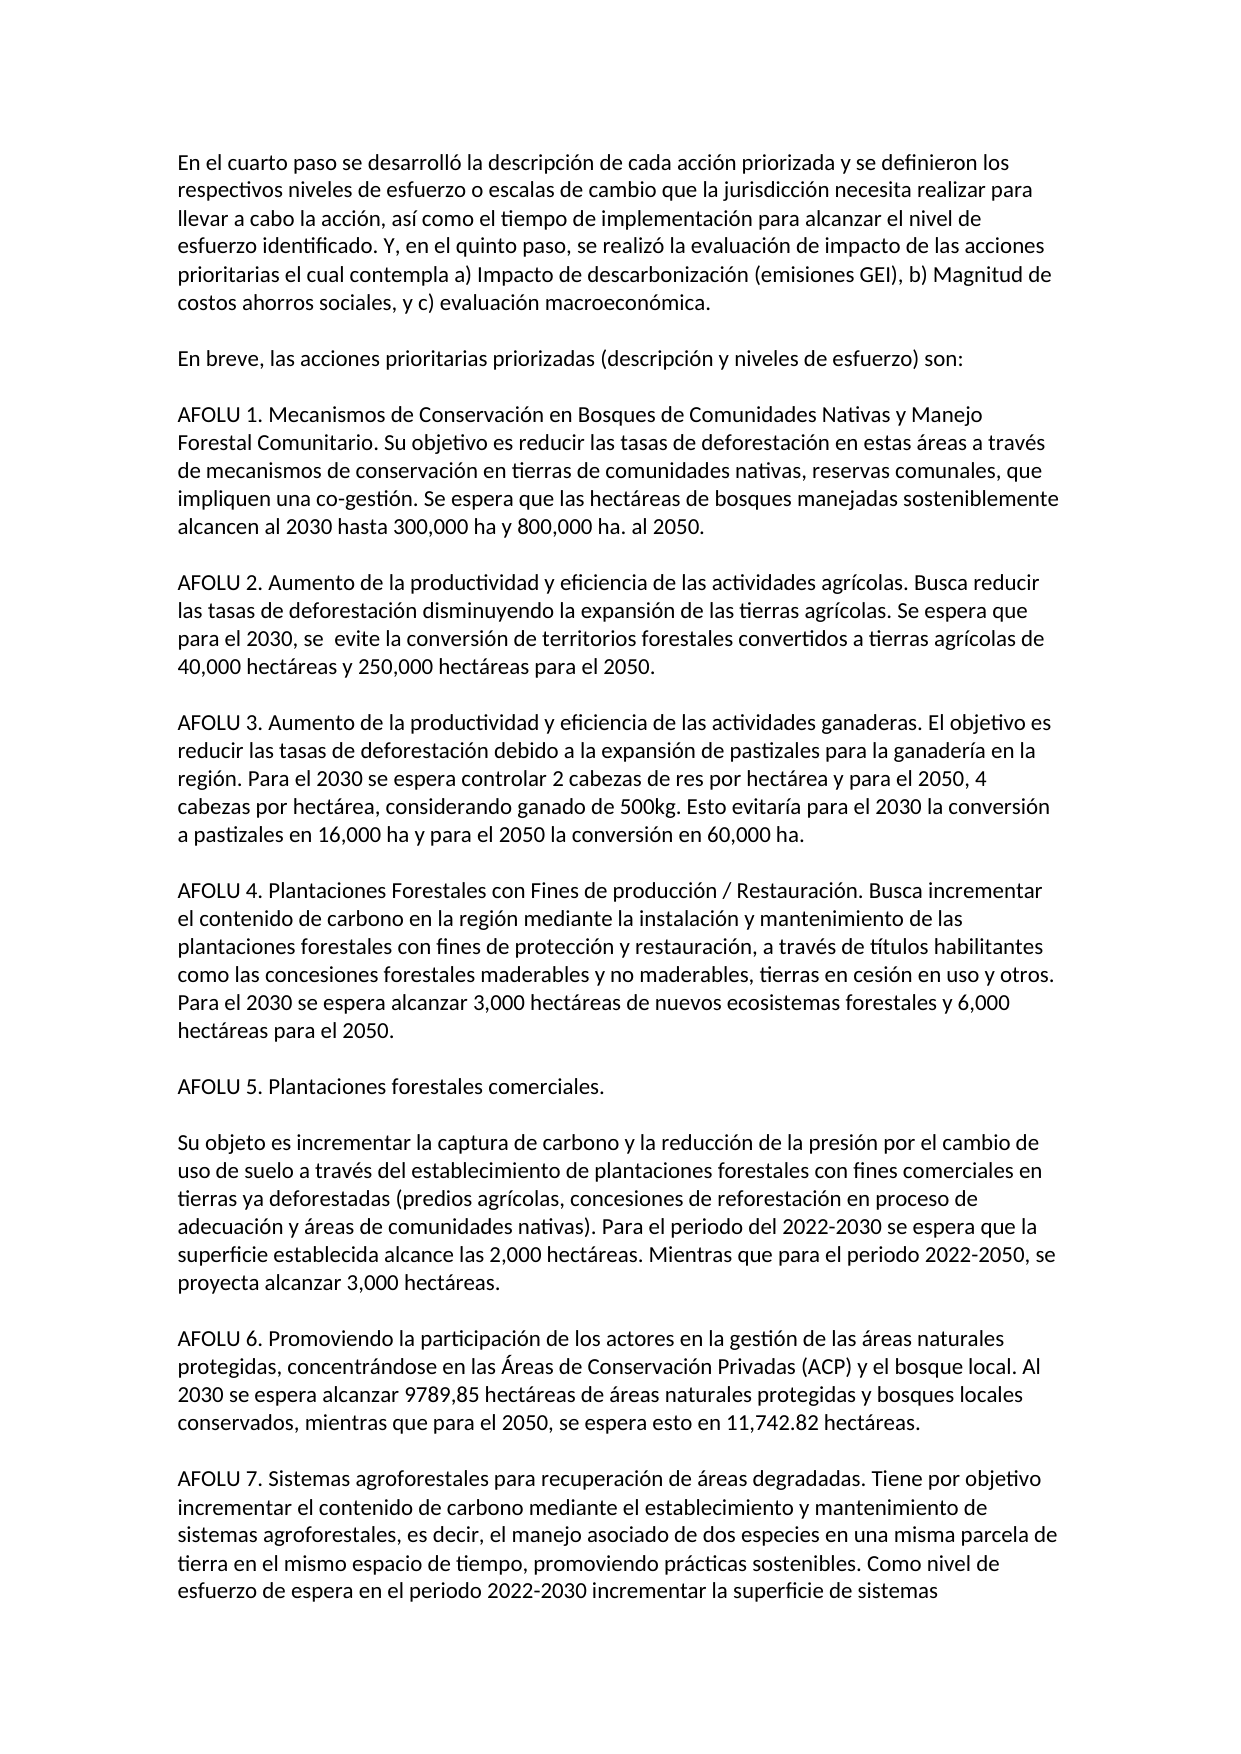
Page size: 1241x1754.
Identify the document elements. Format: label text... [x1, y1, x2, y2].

text Su objeto es incrementar la captura de carbono y la reducción de la presión por el cambio de uso de suelo a través del establecimiento de plantaciones forestales con fines comerciales en tierras ya deforestadas (predios agrícolas, concesiones de reforestación en proceso de adecuación y áreas de comunidades nativas). Para el periodo del 2022-2030 se espera que la superficie establecida alcance las 2,000 hectáreas. Mientras que para el periodo 2022-2050, se proyecta alcanzar 3,000 hectáreas. [177, 1128, 1063, 1296]
text AFOLU 3. Aumento de la productividad y eficiencia de las actividades ganaderas. El objetivo es reducir las tasas de deforestación debido a la expansión de pastizales para la ganadería en la región. Para el 2030 se espera controlar 2 cabezas de res por hectárea y para el 2050, 4 cabezas por hectárea, considerando ganado de 500kg. Esto evitaría para el 2030 la conversión a pastizales en 16,000 ha y para el 2050 la conversión en 60,000 ha. [177, 708, 1063, 848]
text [177, 1464, 1063, 1605]
text En breve, las acciones prioritarias priorizadas (descripción y niveles de esfuerzo) son: [177, 344, 1063, 372]
text AFOLU 1. Mecanismos de Conservación en Bosques de Comunidades Nativas y Manejo Forestal Comunitario. Su objetivo es reducir las tasas de deforestación en estas áreas a través de mecanismos de conservación en tierras de comunidades nativas, reservas comunales, que impliquen una co-gestión. Se espera que las hectáreas de bosques manejadas sosteniblemente alcancen al 2030 hasta 300,000 ha y 800,000 ha. al 2050. [177, 400, 1063, 540]
text AFOLU 6. Promoviendo la participación de los actores en la gestión de las áreas naturales protegidas, concentrándose en las Áreas de Conservación Privadas (ACP) y el bosque local. Al 2030 se espera alcanzar 9789,85 hectáreas de áreas naturales protegidas y bosques locales conservados, mientras que para el 2050, se espera esto en 11,742.82 hectáreas. [177, 1324, 1063, 1437]
text En el cuarto paso se desarrolló la descripción de cada acción priorizada y se definieron los respectivos niveles de esfuerzo o escalas de cambio que la jurisdicción necesita realizar para llevar a cabo la acción, así como el tiempo de implementación para alcanzar el nivel de esfuerzo identificado. Y, en el quinto paso, se realizó la evaluación de impacto de las acciones prioritarias el cual contempla a) Impacto de descarbonización (emisiones GEI), b) Magnitud de costos ahorros sociales, y c) evaluación macroeconómica. [177, 148, 1063, 316]
text AFOLU 4. Plantaciones Forestales con Fines de producción / Restauración. Busca incrementar el contenido de carbono en la región mediante la instalación y mantenimiento de las plantaciones forestales con fines de protección y restauración, a través de títulos habilitantes como las concesiones forestales maderables y no maderables, tierras en cesión en uso y otros. Para el 2030 se espera alcanzar 3,000 hectáreas de nuevos ecosistemas forestales y 6,000 hectáreas para el 2050. [177, 876, 1063, 1044]
text AFOLU 5. Plantaciones forestales comerciales. [177, 1072, 1063, 1100]
text AFOLU 2. Aumento de la productividad y eficiencia de las actividades agrícolas. Busca reducir las tasas de deforestación disminuyendo la expansión de las tierras agrícolas. Se espera que para el 2030, se evite la conversión de territorios forestales convertidos a tierras agrícolas de 40,000 hectáreas y 250,000 hectáreas para el 2050. [177, 568, 1063, 680]
